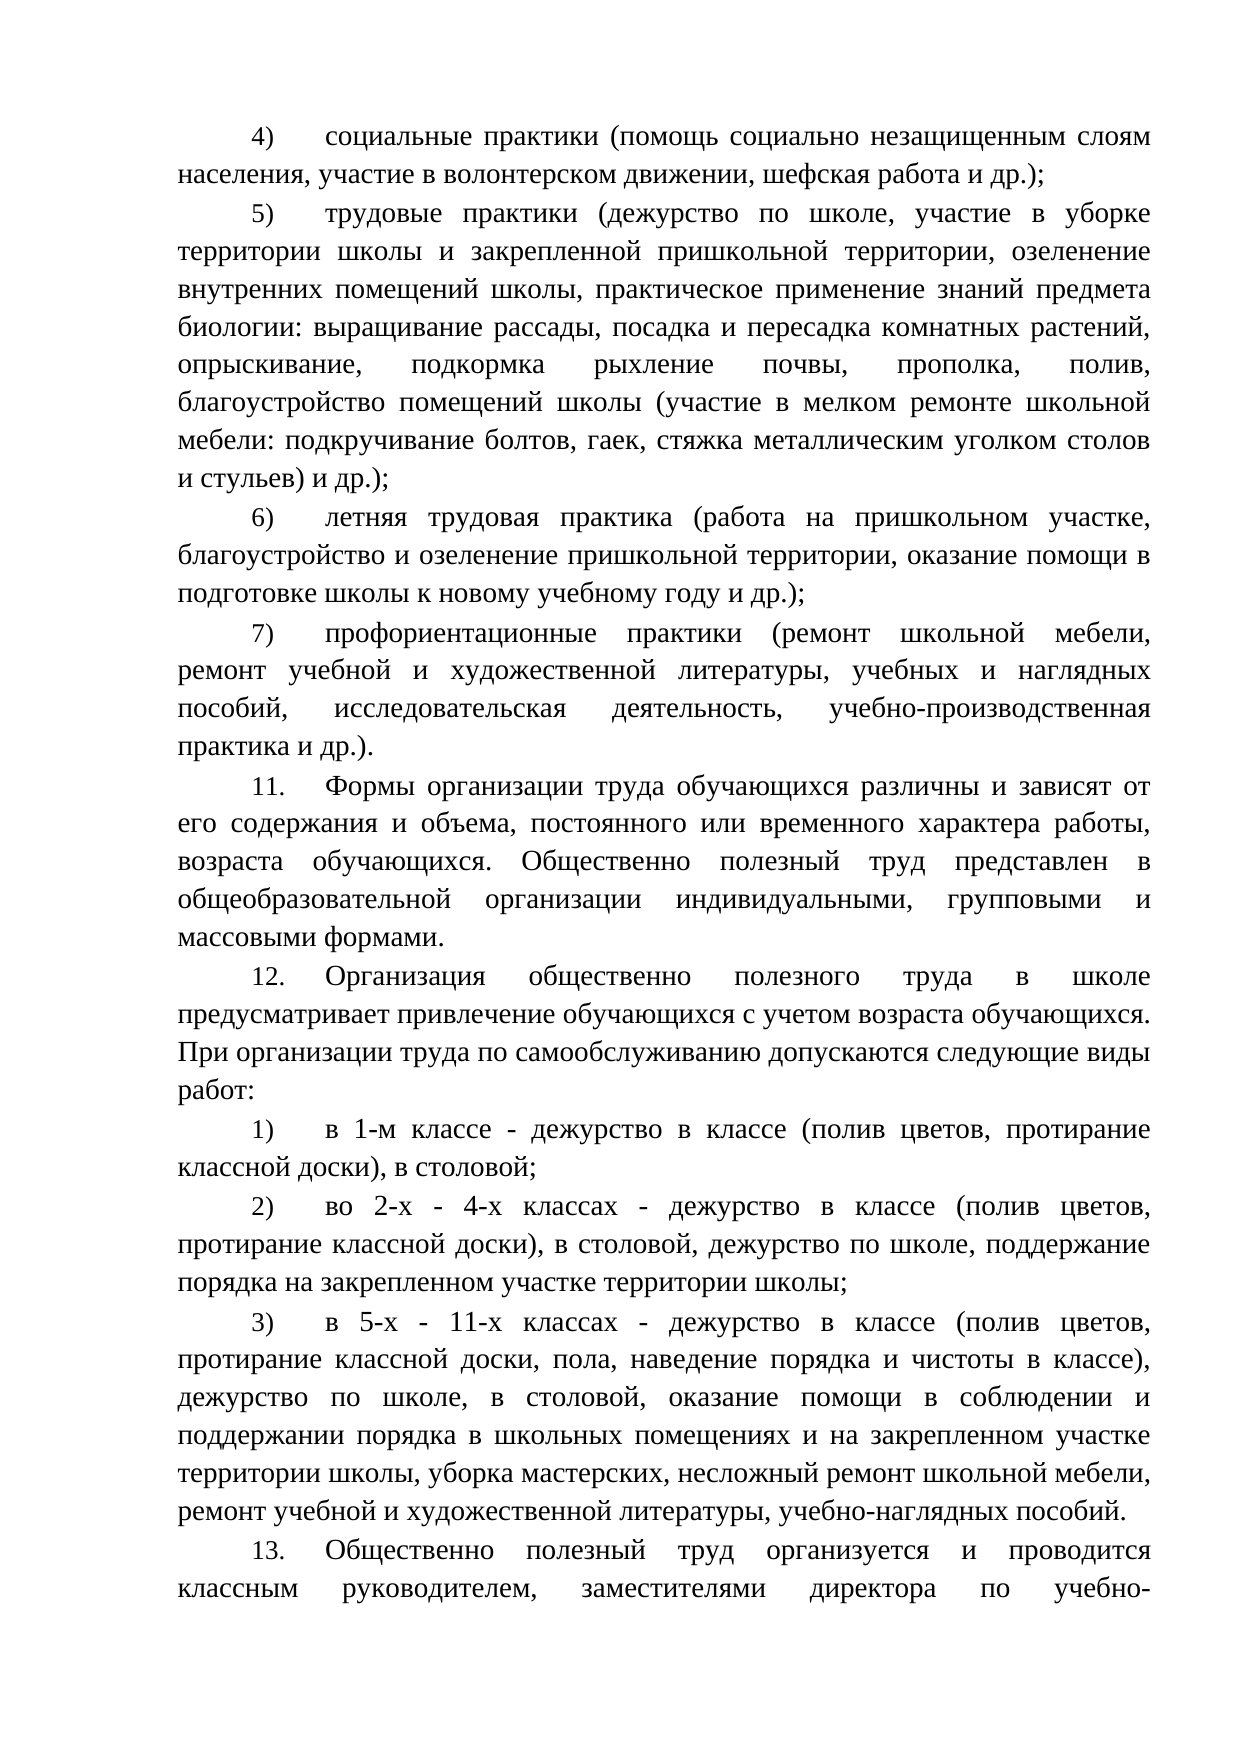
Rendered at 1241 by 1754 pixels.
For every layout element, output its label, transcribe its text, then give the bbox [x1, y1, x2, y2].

list трудовые практики (дежурство по школе, участие в уборке территории школы и закрепленной пришкольной территории, озеленение внутренних помещений школы, практическое применение знаний предмета биологии: выращивание рассады, посадка и пересадка комнатных растений, опрыскивание, подкормка рыхление почвы, прополка, полив, благоустройство помещений школы (участие в мелком ремонте школьной мебели: подкручивание болтов, гаек, стяжка металлическим уголком столов и стульев) и др.); [177, 195, 1152, 494]
list в 5-х - 11-х классах - дежурство в классе (полив цветов, протирание классной доски, пола, наведение порядка и чистоты в классе), дежурство по школе, в столовой, оказание помощи в соблюдении и поддержании порядка в школьных помещениях и на закрепленном участке территории школы, уборка мастерских, несложный ремонт школьной мебели, ремонт учебной и художественной литературы, учебно-наглядных пособий. [177, 1304, 1152, 1526]
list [177, 1532, 1152, 1603]
list летняя трудовая практика (работа на пришкольном участке, благоустройство и озеленение пришкольной территории, оказание помощи в подготовке школы к новому учебному году и др.); [177, 499, 1152, 609]
list во 2-х - 4-х классах - дежурство в классе (полив цветов, протирание классной доски), в столовой, дежурство по школе, поддержание порядка на закрепленном участке территории школы; [177, 1188, 1152, 1298]
list Организация общественно полезного труда в школе предусматривает привлечение обучающихся с учетом возраста обучающихся. При организации труда по самообслуживанию допускаются следующие виды работ: [177, 958, 1152, 1105]
list Формы организации труда обучающихся различны и зависят от его содержания и объема, постоянного или временного характера работы, возраста обучающихся. Общественно полезный труд представлен в общеобразовательной организации индивидуальными, групповыми и массовыми формами. [177, 768, 1152, 952]
list социальные практики (помощь социально незащищенным слоям населения, участие в волонтерском движении, шефская работа и др.); [177, 118, 1152, 189]
list в 1-м классе - дежурство в классе (полив цветов, протирание классной доски), в столовой; [177, 1111, 1152, 1183]
list профориентационные практики (ремонт школьной мебели, ремонт учебной и художественной литературы, учебных и наглядных пособий, исследовательская деятельность, учебно-производственная практика и др.). [177, 615, 1152, 762]
